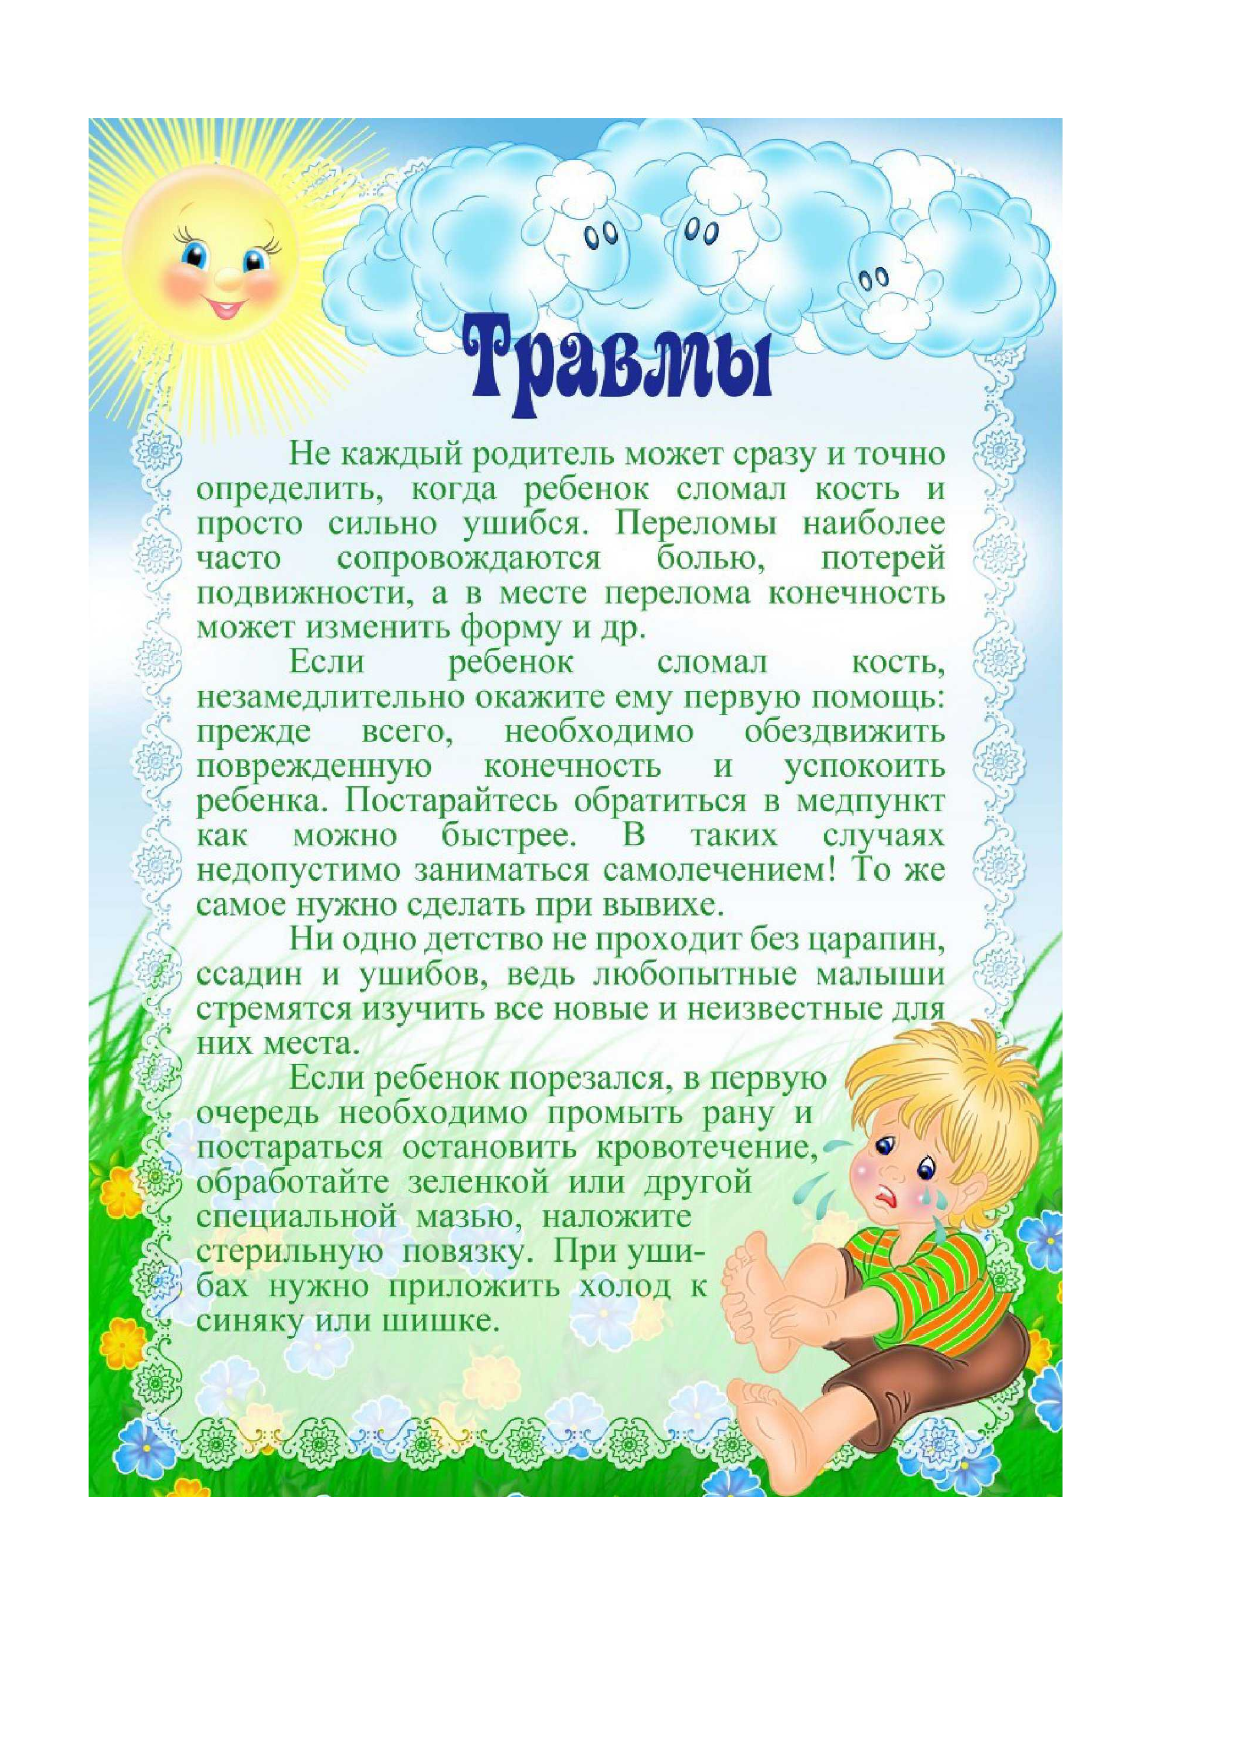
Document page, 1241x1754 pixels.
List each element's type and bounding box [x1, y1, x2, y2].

picture [88, 118, 1063, 1497]
